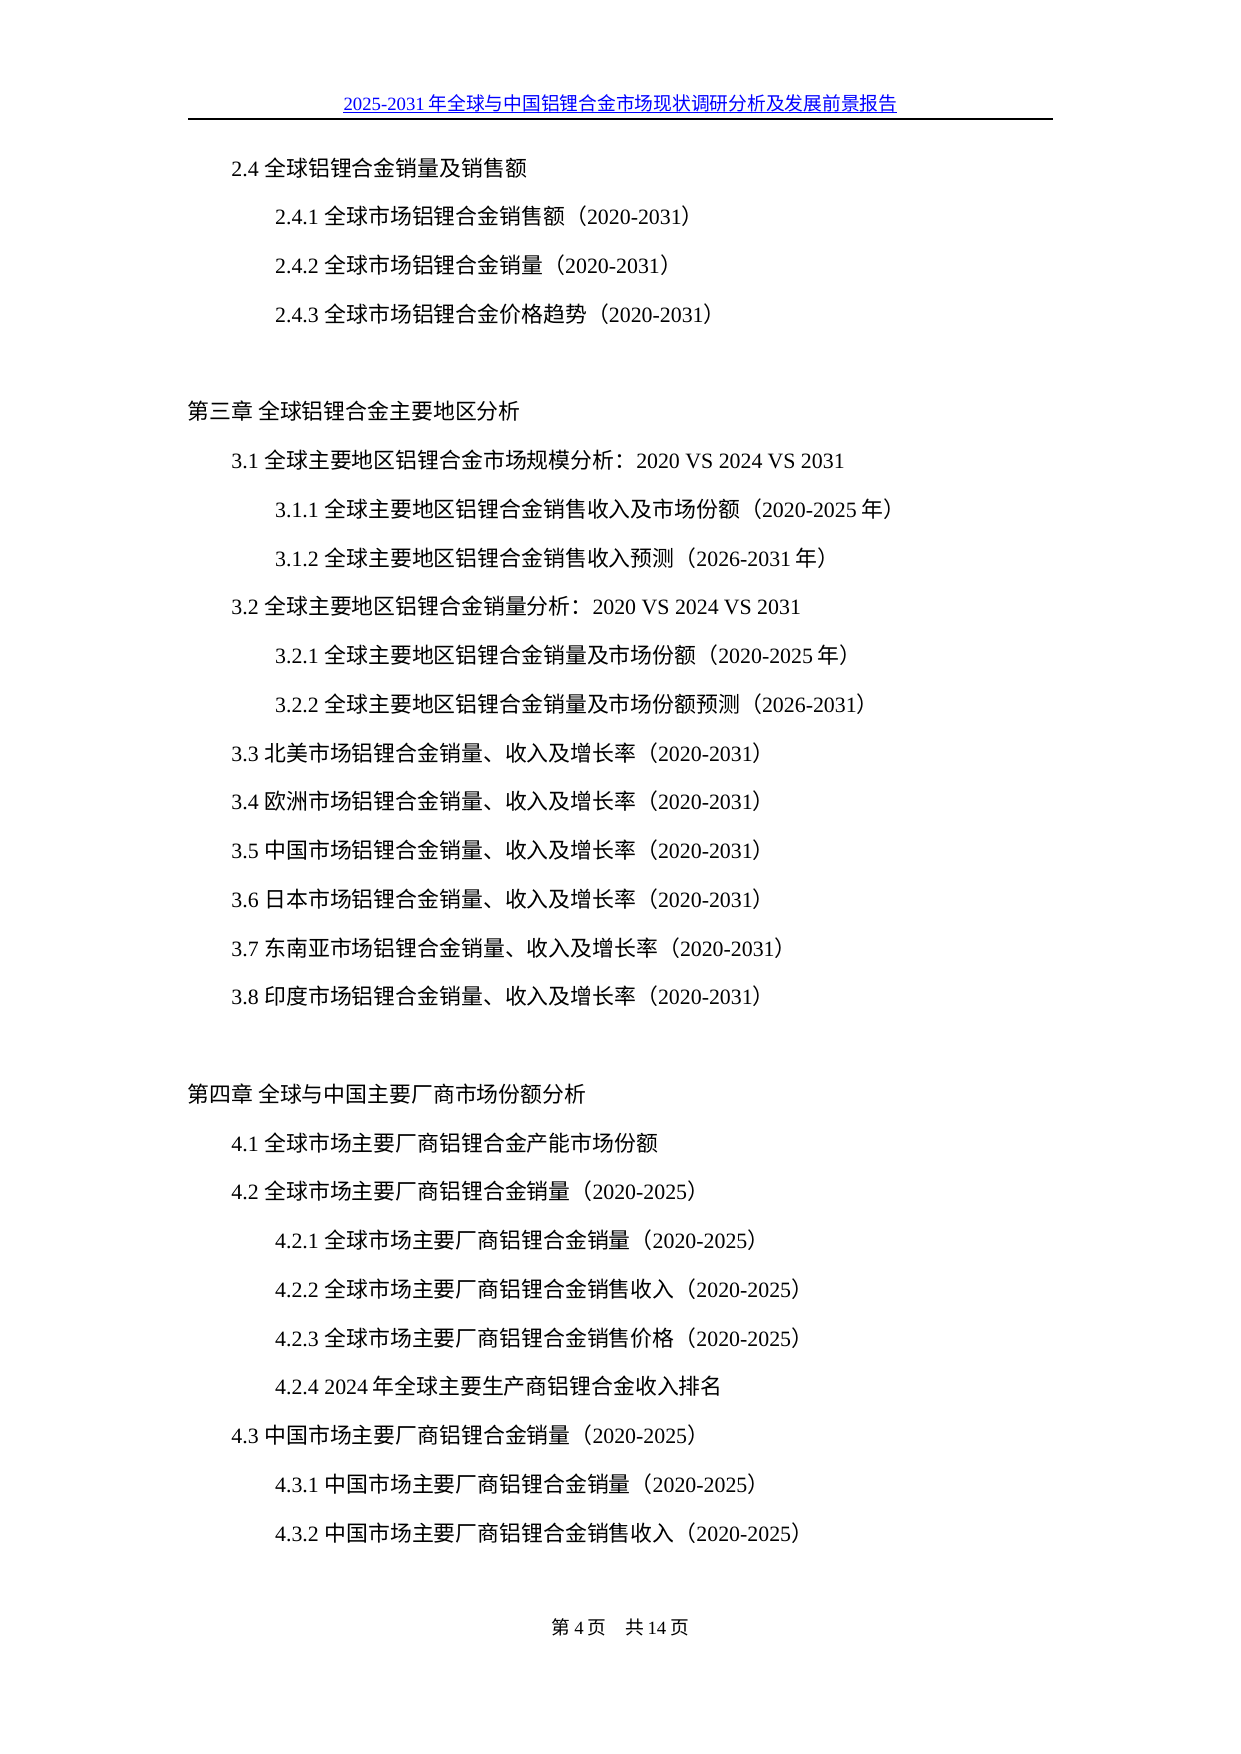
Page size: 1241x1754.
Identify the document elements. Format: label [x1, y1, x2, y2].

text [187, 150, 1053, 1548]
